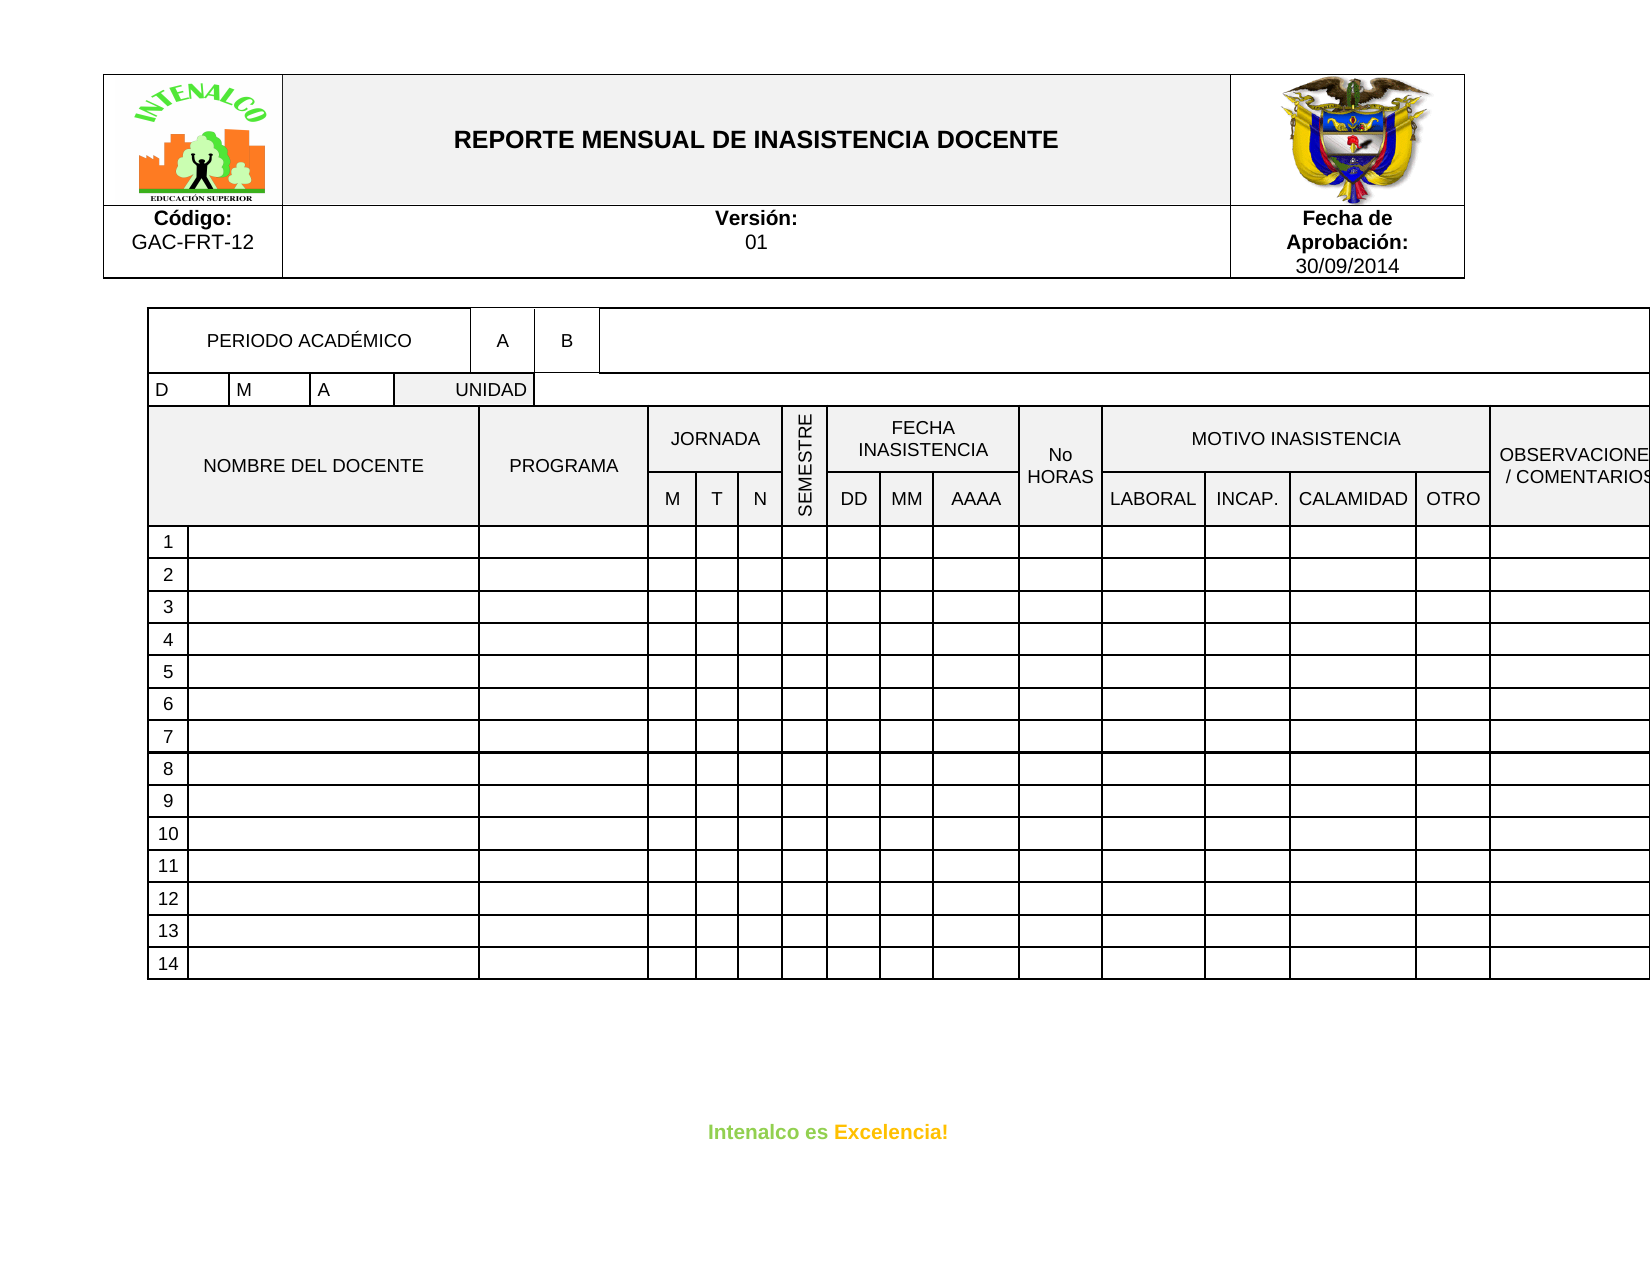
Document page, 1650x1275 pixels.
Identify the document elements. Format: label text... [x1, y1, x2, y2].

table_cell [1291, 656, 1415, 687]
table_cell [828, 916, 879, 946]
table_cell INCAP. [1206, 473, 1289, 525]
table_cell [1020, 851, 1101, 881]
table_cell [881, 818, 932, 849]
table_cell 10 [149, 818, 187, 849]
table_cell [189, 721, 478, 751]
table_cell NOMBRE DEL DOCENTE [149, 407, 478, 525]
table_cell [783, 592, 826, 622]
table_header PERIODO ACADÉMICO [149, 309, 470, 372]
table_cell [1103, 689, 1204, 719]
table_cell [480, 948, 647, 978]
table_cell [1020, 883, 1101, 913]
table_cell [697, 916, 737, 946]
table_cell DD [828, 473, 879, 525]
table_cell [1020, 559, 1101, 589]
table_cell D [149, 374, 228, 404]
table_cell [1491, 624, 1649, 654]
table_cell [934, 851, 1018, 881]
table_cell [649, 786, 695, 816]
table_cell [697, 527, 737, 557]
table_cell [189, 948, 478, 978]
table_cell [881, 559, 932, 589]
table_cell [1020, 689, 1101, 719]
table_cell [1020, 754, 1101, 784]
table_cell [881, 592, 932, 622]
table_cell [697, 721, 737, 751]
table_cell [480, 689, 647, 719]
table_cell [881, 721, 932, 751]
table_cell [934, 916, 1018, 946]
table_cell M [230, 374, 309, 404]
table_cell [1417, 721, 1489, 751]
table_cell [1491, 818, 1649, 849]
table_cell [1206, 559, 1289, 589]
table_cell [1291, 883, 1415, 913]
table_cell [1020, 656, 1101, 687]
table_cell PROGRAMA [480, 407, 647, 525]
table_cell [783, 656, 826, 687]
table_cell [1206, 527, 1289, 557]
table_cell [1020, 624, 1101, 654]
table_cell [480, 656, 647, 687]
table_cell [739, 592, 781, 622]
table_cell [189, 851, 478, 881]
table_cell [739, 948, 781, 978]
table_header A [471, 308, 534, 372]
table_cell [480, 916, 647, 946]
table_cell [881, 624, 932, 654]
table_cell [881, 948, 932, 978]
table_cell [1103, 754, 1204, 784]
table_cell FECHA INASISTENCIA [828, 407, 1018, 471]
table_cell [1417, 851, 1489, 881]
table_cell [934, 592, 1018, 622]
table_cell [1206, 851, 1289, 881]
table_cell [739, 786, 781, 816]
table_cell [934, 754, 1018, 784]
table_cell [1491, 559, 1649, 589]
table_cell [1291, 754, 1415, 784]
table_cell [1491, 656, 1649, 687]
table_cell [1417, 559, 1489, 589]
table_cell [739, 916, 781, 946]
table_cell [649, 883, 695, 913]
table_cell [828, 559, 879, 589]
table_cell [783, 624, 826, 654]
table_cell [697, 624, 737, 654]
table_cell [1491, 721, 1649, 751]
table_cell [1417, 592, 1489, 622]
table_cell [934, 883, 1018, 913]
table_cell OBSERVACIONES / COMENTARIOS [1491, 407, 1649, 525]
table_cell [649, 754, 695, 784]
table_cell [1206, 818, 1289, 849]
table_cell [1417, 754, 1489, 784]
table_cell [881, 851, 932, 881]
table_cell [739, 656, 781, 687]
table_cell MM [881, 473, 932, 525]
table_cell N [739, 473, 781, 525]
table_cell [1291, 916, 1415, 946]
table_cell [649, 851, 695, 881]
table_cell [649, 721, 695, 751]
table_cell [783, 851, 826, 881]
table_cell [1291, 592, 1415, 622]
table_cell [881, 656, 932, 687]
table_cell [1417, 883, 1489, 913]
table_cell [1206, 754, 1289, 784]
table_cell [828, 883, 879, 913]
table_cell [1491, 916, 1649, 946]
table_cell [480, 624, 647, 654]
table_cell [1206, 916, 1289, 946]
table_cell [783, 786, 826, 816]
table_cell [1291, 624, 1415, 654]
table_cell [1020, 721, 1101, 751]
table_cell [1491, 786, 1649, 816]
table_cell [697, 656, 737, 687]
table_cell [480, 754, 647, 784]
table_cell No HORAS [1020, 407, 1101, 525]
table_cell [697, 948, 737, 978]
table_cell [480, 818, 647, 849]
table_cell [828, 818, 879, 849]
table_cell [1291, 689, 1415, 719]
table_cell [739, 883, 781, 913]
table_cell [739, 721, 781, 751]
table_cell [1103, 656, 1204, 687]
table_cell [535, 373, 1649, 404]
table_cell [934, 948, 1018, 978]
table_cell [1491, 883, 1649, 913]
table_cell [649, 818, 695, 849]
table_cell [480, 527, 647, 557]
table_cell [1491, 754, 1649, 784]
table_cell [697, 851, 737, 881]
table_cell T [697, 473, 737, 525]
table_cell [934, 624, 1018, 654]
table_cell [1491, 592, 1649, 622]
table_cell 12 [149, 883, 187, 913]
table_cell [480, 721, 647, 751]
table_cell [828, 786, 879, 816]
picture [1276, 75, 1436, 205]
table_cell [189, 656, 478, 687]
table_cell [934, 656, 1018, 687]
table_cell [1020, 592, 1101, 622]
table_cell [1206, 948, 1289, 978]
table_cell [1103, 883, 1204, 913]
table_cell [881, 527, 932, 557]
table_cell [934, 818, 1018, 849]
table_cell [1206, 592, 1289, 622]
table_cell [480, 883, 647, 913]
table_cell [881, 689, 932, 719]
table_cell [1417, 527, 1489, 557]
table_cell [1103, 786, 1204, 816]
table_cell [1103, 851, 1204, 881]
table_cell [1206, 689, 1289, 719]
table_cell 2 [149, 559, 187, 589]
table_cell 3 [149, 592, 187, 622]
table_cell [1103, 818, 1204, 849]
table_cell [480, 851, 647, 881]
table_cell 13 [149, 916, 187, 946]
table_cell [881, 916, 932, 946]
table_cell [1020, 818, 1101, 849]
table_cell [934, 559, 1018, 589]
table_cell SEMESTRE [783, 407, 826, 525]
table_cell [697, 592, 737, 622]
table_cell [1103, 559, 1204, 589]
table_cell [649, 559, 695, 589]
table_cell [649, 948, 695, 978]
table_cell 11 [149, 851, 187, 881]
table_cell CALAMIDAD [1291, 473, 1415, 525]
table_cell [1417, 818, 1489, 849]
table_cell 8 [149, 754, 187, 784]
table_cell [1103, 721, 1204, 751]
table_cell OTRO [1417, 473, 1489, 525]
table_cell [480, 786, 647, 816]
table_cell [881, 786, 932, 816]
table_cell [1417, 656, 1489, 687]
table_cell [739, 851, 781, 881]
table_cell [697, 818, 737, 849]
table_cell [739, 559, 781, 589]
table_cell [1417, 786, 1489, 816]
table_cell [934, 527, 1018, 557]
table_cell [934, 721, 1018, 751]
table_cell [697, 689, 737, 719]
table_cell [189, 916, 478, 946]
table_cell JORNADA [649, 407, 781, 471]
table_cell 6 [149, 689, 187, 719]
table_cell 4 [149, 624, 187, 654]
table_cell [189, 527, 478, 557]
table_cell [649, 689, 695, 719]
table_cell [1491, 948, 1649, 978]
table_cell [1206, 656, 1289, 687]
table_cell [739, 624, 781, 654]
table_header [600, 309, 1649, 372]
table_cell [1291, 818, 1415, 849]
table_cell [1291, 851, 1415, 881]
table_cell [1291, 948, 1415, 978]
table_cell [189, 786, 478, 816]
table_cell [783, 818, 826, 849]
table_cell [1417, 689, 1489, 719]
table_cell [1020, 948, 1101, 978]
table_cell [1417, 916, 1489, 946]
table_cell [828, 527, 879, 557]
table_cell [783, 689, 826, 719]
table_cell [649, 624, 695, 654]
table_cell [828, 689, 879, 719]
table_cell [649, 527, 695, 557]
table_cell [783, 948, 826, 978]
table_cell [1491, 689, 1649, 719]
table_cell [1206, 721, 1289, 751]
table_cell 7 [149, 721, 187, 751]
table_cell [697, 786, 737, 816]
table_cell [189, 689, 478, 719]
table_cell [649, 656, 695, 687]
table_cell [1020, 527, 1101, 557]
table_cell 5 [149, 656, 187, 687]
table_cell [739, 818, 781, 849]
table_cell [1206, 624, 1289, 654]
table_cell [1020, 786, 1101, 816]
table_cell [649, 592, 695, 622]
table_cell [1491, 851, 1649, 881]
table_cell [783, 883, 826, 913]
table_cell [783, 559, 826, 589]
table_cell 1 [149, 527, 187, 557]
table_cell [828, 592, 879, 622]
table_cell [783, 721, 826, 751]
table_cell [1103, 592, 1204, 622]
table_cell [1291, 721, 1415, 751]
table_cell [783, 527, 826, 557]
table_cell A [311, 374, 393, 404]
table_cell [828, 948, 879, 978]
table_cell 9 [149, 786, 187, 816]
table_cell [881, 883, 932, 913]
table_cell [1417, 624, 1489, 654]
table_cell [1020, 916, 1101, 946]
table_cell [739, 527, 781, 557]
table_cell [480, 559, 647, 589]
table_cell [189, 883, 478, 913]
table_cell [828, 754, 879, 784]
table_cell [828, 656, 879, 687]
table_cell [739, 689, 781, 719]
table_cell AAAA [934, 473, 1018, 525]
table_cell [1291, 786, 1415, 816]
table_cell [783, 754, 826, 784]
table_cell [697, 754, 737, 784]
table_cell [1103, 916, 1204, 946]
table_header B [534, 308, 599, 372]
table_cell [189, 754, 478, 784]
table_cell [1206, 786, 1289, 816]
table_cell [697, 883, 737, 913]
table_cell 14 [149, 948, 187, 978]
table_cell [649, 916, 695, 946]
table_cell [1291, 527, 1415, 557]
table_cell [1491, 527, 1649, 557]
table_cell [697, 559, 737, 589]
table_cell [739, 754, 781, 784]
table_cell [189, 559, 478, 589]
table_cell [881, 754, 932, 784]
table_cell [1103, 527, 1204, 557]
table_cell [1103, 948, 1204, 978]
table_cell [828, 851, 879, 881]
table_cell [1417, 948, 1489, 978]
table_cell [480, 592, 647, 622]
table_cell [189, 592, 478, 622]
table_cell [189, 818, 478, 849]
picture [114, 75, 283, 204]
table_cell [934, 786, 1018, 816]
table_cell LABORAL [1103, 473, 1204, 525]
table_cell [828, 624, 879, 654]
table_cell UNIDAD [395, 374, 533, 404]
table_cell [189, 624, 478, 654]
table_cell [1291, 559, 1415, 589]
table_cell MOTIVO INASISTENCIA [1103, 407, 1489, 471]
table_cell [828, 721, 879, 751]
table_cell [1103, 624, 1204, 654]
table_cell [783, 916, 826, 946]
table_cell [934, 689, 1018, 719]
table_cell [1206, 883, 1289, 913]
table_cell M [649, 473, 695, 525]
